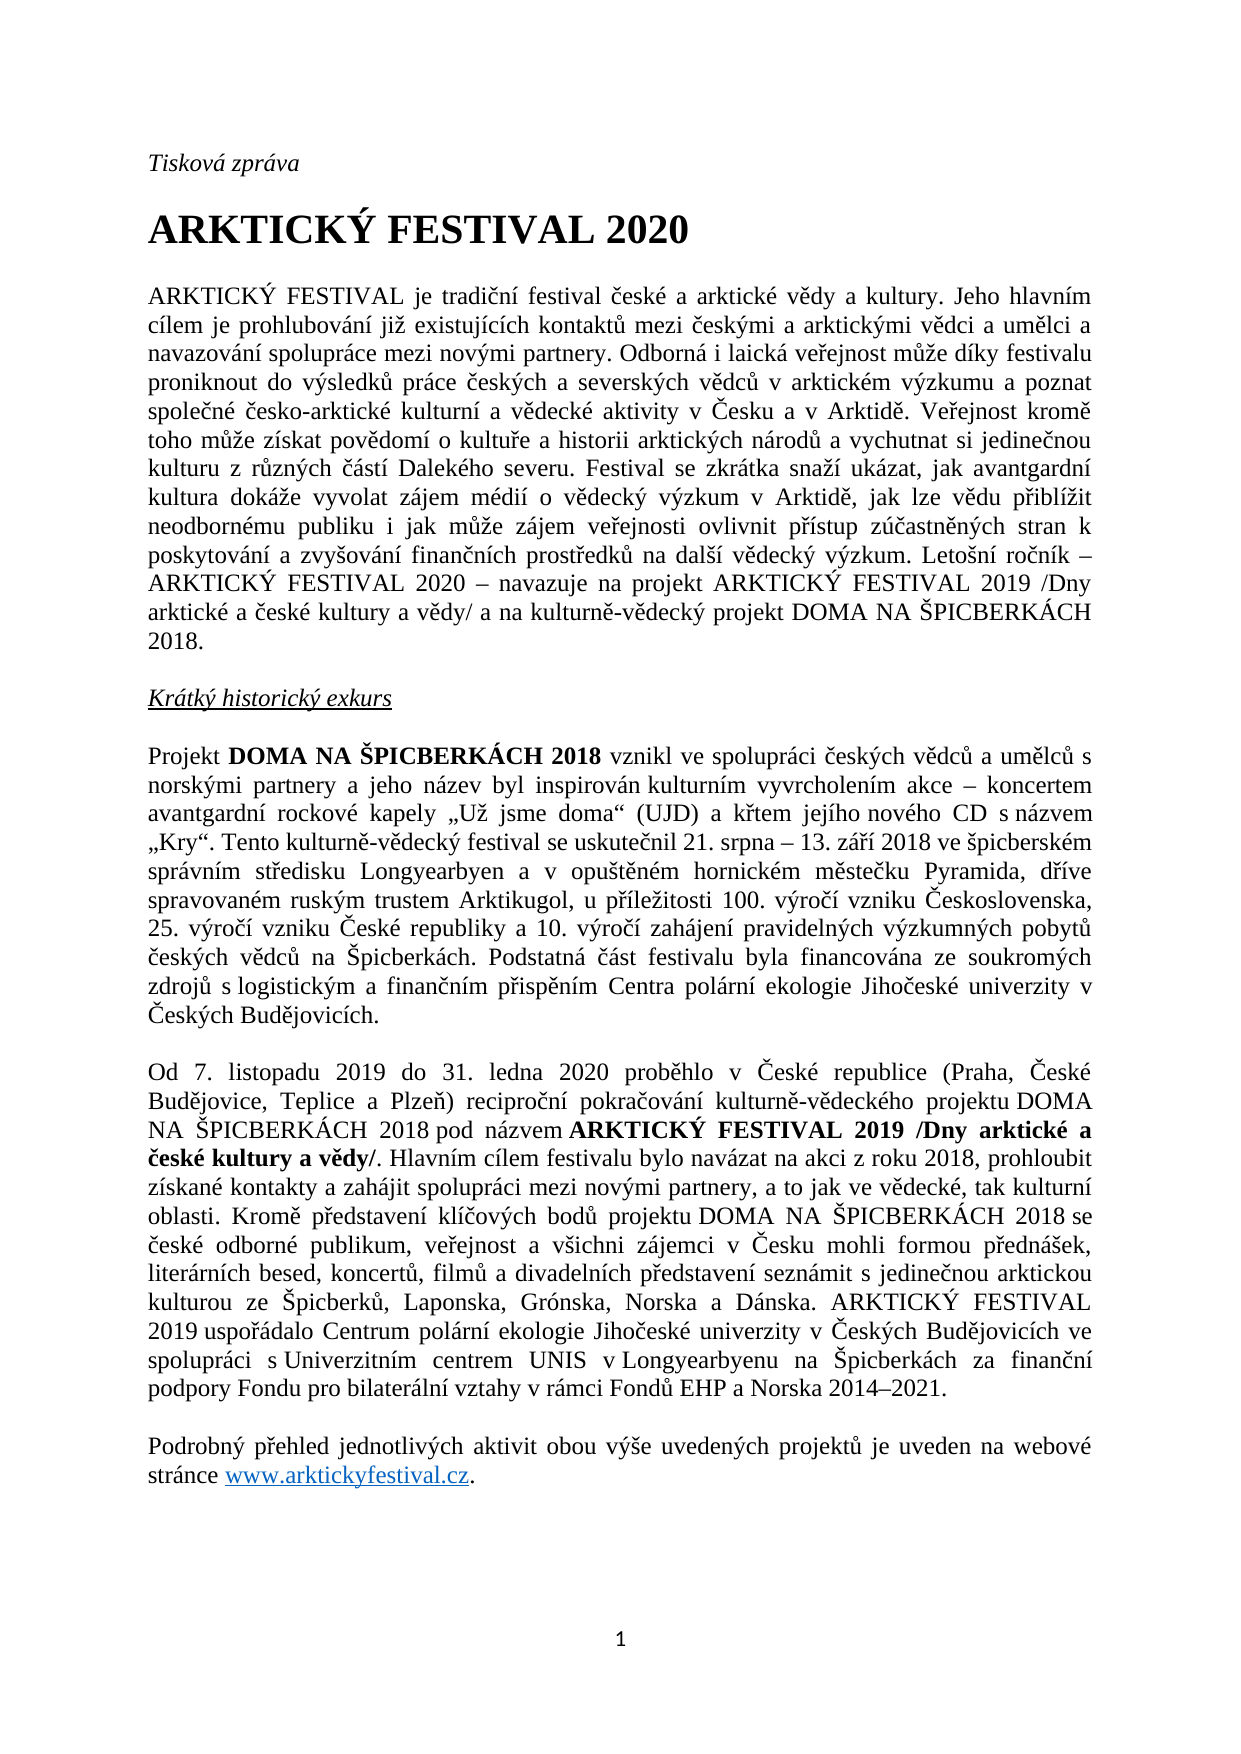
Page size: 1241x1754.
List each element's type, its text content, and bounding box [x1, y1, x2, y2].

text Krátký historický exkurs [148, 683, 1093, 712]
text Od 7. listopadu 2019 do 31. ledna 2020 proběhlo v České republice (Praha, České Budějovice, Teplice a Plzeň) reciproční pokračování kulturně-vědeckého projektu DOMA NA ŠPICBERKÁCH 2018 pod názvem ARKTICKÝ FESTIVAL 2019 /Dny arktické a české kultury a vědy/. Hlavním cílem festivalu bylo navázat na akci z roku 2018, prohloubit získané kontakty a zahájit spolupráci mezi novými partnery, a to jak ve vědecké, tak kulturní oblasti. Kromě představení klíčových bodů projektu DOMA NA ŠPICBERKÁCH 2018 se české odborné publikum, veřejnost a všichni zájemci v Česku mohli formou přednášek, literárních besed, koncertů, filmů a divadelních představení seznámit s jedinečnou arktickou kulturou ze Špicberků, Laponska, Grónska, Norska a Dánska. ARKTICKÝ FESTIVAL 2019 uspořádalo Centrum polární ekologie Jihočeské univerzity v Českých Budějovicích ve spolupráci s Univerzitním centrem UNIS v Longyearbyenu na Špicberkách za finanční podpory Fondu pro bilaterální vztahy v rámci Fondů EHP a Norska 2014–2021. [148, 1057, 1093, 1402]
text Podrobný přehled jednotlivých aktivit obou výše uvedených projektů je uveden na webové stránce www.arktickyfestival.cz. [148, 1431, 1093, 1488]
text ARKTICKÝ FESTIVAL 2020 [148, 204, 1093, 252]
text Tisková zpráva [148, 148, 1093, 204]
text Projekt DOMA NA ŠPICBERKÁCH 2018 vznikl ve spolupráci českých vědců a umělců s norskými partnery a jeho název byl inspirován kulturním vyvrcholením akce – koncertem avantgardní rockové kapely „Už jsme doma“ (UJD) a křtem jejího nového CD s názvem „Kry“. Tento kulturně-vědecký festival se uskutečnil 21. srpna – 13. září 2018 ve špicberském správním středisku Longyearbyen a v opuštěném hornickém městečku Pyramida, dříve spravovaném ruským trustem Arktikugol, u příležitosti 100. výročí vzniku Československa, 25. výročí vzniku České republiky a 10. výročí zahájení pravidelných výzkumných pobytů českých vědců na Špicberkách. Podstatná část festivalu byla financována ze soukromých zdrojů s logistickým a finančním přispěním Centra polární ekologie Jihočeské univerzity v Českých Budějovicích. [148, 741, 1093, 1028]
text ARKTICKÝ FESTIVAL je tradiční festival české a arktické vědy a kultury. Jeho hlavním cílem je prohlubování již existujících kontaktů mezi českými a arktickými vědci a umělci a navazování spolupráce mezi novými partnery. Odborná i laická veřejnost může díky festivalu proniknout do výsledků práce českých a severských vědců v arktickém výzkumu a poznat společné česko-arktické kulturní a vědecké aktivity v Česku a v Arktidě. Veřejnost kromě toho může získat povědomí o kultuře a historii arktických národů a vychutnat si jedinečnou kulturu z různých částí Dalekého severu. Festival se zkrátka snaží ukázat, jak avantgardní kultura dokáže vyvolat zájem médií o vědecký výzkum v Arktidě, jak lze vědu přiblížit neodbornému publiku i jak může zájem veřejnosti ovlivnit přístup zúčastněných stran k poskytování a zvyšování finančních prostředků na další vědecký výzkum. Letošní ročník – ARKTICKÝ FESTIVAL 2020 – navazuje na projekt ARKTICKÝ FESTIVAL 2019 /Dny arktické a české kultury a vědy/ a na kulturně-vědecký projekt DOMA NA ŠPICBERKÁCH 2018. [148, 281, 1093, 655]
